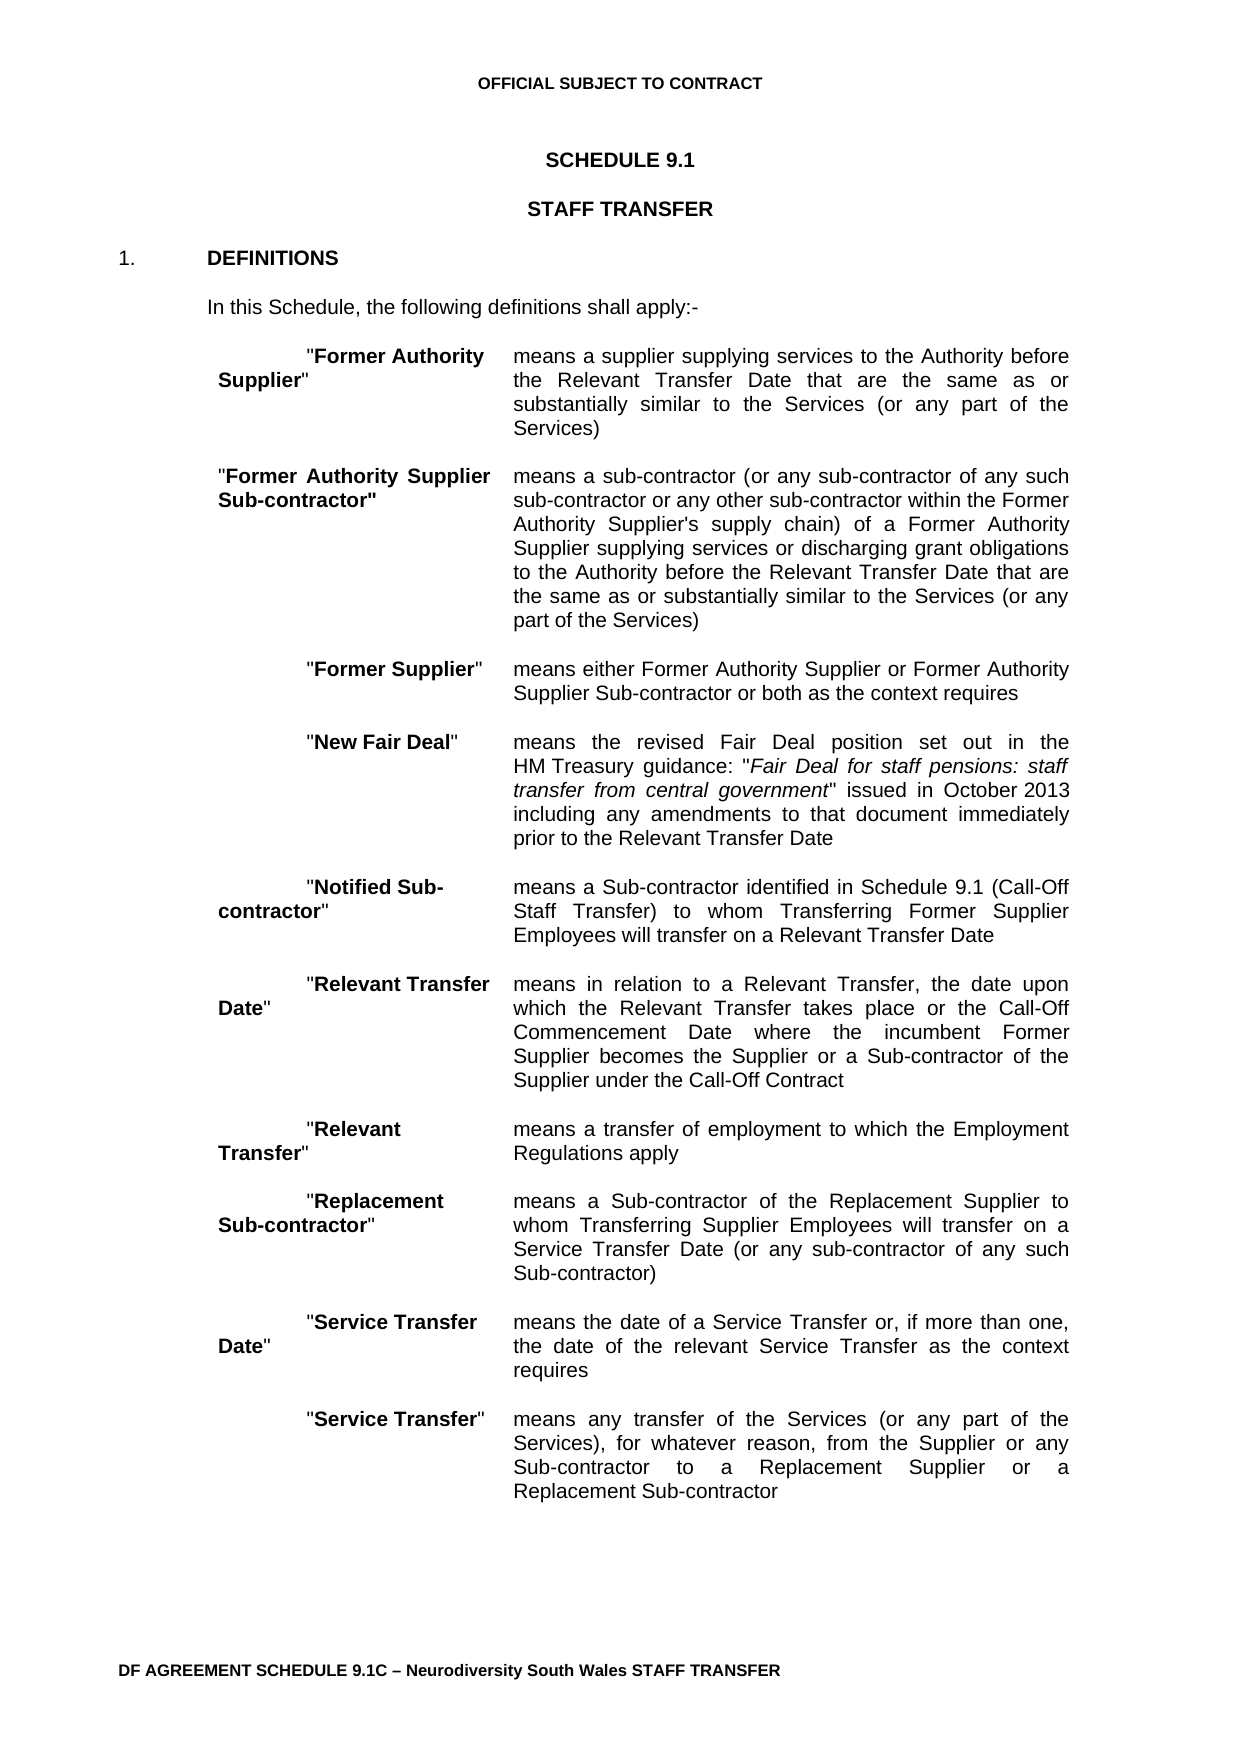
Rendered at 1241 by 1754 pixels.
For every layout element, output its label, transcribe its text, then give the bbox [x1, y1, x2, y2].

table_cell "Notified Sub-contractor" [207, 875, 502, 972]
text In this Schedule, the following definitions shall apply:- [207, 294, 1122, 318]
table_cell "Replacement Sub-contractor" [207, 1189, 502, 1310]
table_cell "Service Transfer Date" [207, 1310, 502, 1407]
table_cell means a sub-contractor (or any sub-contractor of any such sub-contractor or any other sub-contractor within the Former Authority Supplier's supply chain) of a Former Authority Supplier supplying services or discharging grant obligations to the Authority before the Relevant Transfer Date that are the same as or substantially similar to the Services (or any part of the Services) [502, 464, 1081, 657]
table_cell means in relation to a Relevant Transfer, the date upon which the Relevant Transfer takes place or the Call-Off Commencement Date where the incumbent Former Supplier becomes the Supplier or a Sub-contractor of the Supplier under the Call-Off Contract [502, 972, 1081, 1116]
table_cell means the date of a Service Transfer or, if more than one, the date of the relevant Service Transfer as the context requires [502, 1310, 1081, 1407]
table_cell means any transfer of the Services (or any part of the Services), for whatever reason, from the Supplier or any Sub-contractor to a Replacement Supplier or a Replacement Sub-contractor [502, 1407, 1081, 1528]
table_cell "Former Supplier" [207, 657, 502, 730]
table_cell "Service Transfer" [207, 1407, 502, 1528]
table_header means a supplier supplying services to the Authority before the Relevant Transfer Date that are the same as or substantially similar to the Services (or any part of the Services) [502, 344, 1081, 464]
table_cell "Former Authority Supplier Sub-contractor" [207, 464, 502, 657]
table_cell means a Sub-contractor of the Replacement Supplier to whom Transferring Supplier Employees will transfer on a Service Transfer Date (or any sub-contractor of any such Sub-contractor) [502, 1189, 1081, 1310]
table_cell "Relevant Transfer Date" [207, 972, 502, 1116]
table_cell means a Sub-contractor identified in Schedule 9.1 (Call-Off Staff Transfer) to whom Transferring Former Supplier Employees will transfer on a Relevant Transfer Date [502, 875, 1081, 972]
table_cell means either Former Authority Supplier or Former Authority Supplier Sub-contractor or both as the context requires [502, 657, 1081, 730]
text SCHEDULE 9.1 [118, 148, 1122, 172]
table_header "Former Authority Supplier" [207, 344, 502, 464]
text STAFF TRANSFER [118, 197, 1122, 221]
text DEFINITIONS [118, 246, 1122, 269]
table_cell means the revised Fair Deal position set out in the HM Treasury guidance: "Fair Deal for staff pensions: staff transfer from central government" issued in October 2013 including any amendments to that document immediately prior to the Relevant Transfer Date [502, 730, 1081, 875]
table_cell means a transfer of employment to which the Employment Regulations apply [502, 1116, 1081, 1189]
table_cell "Relevant Transfer" [207, 1116, 502, 1189]
table_cell "New Fair Deal" [207, 730, 502, 875]
